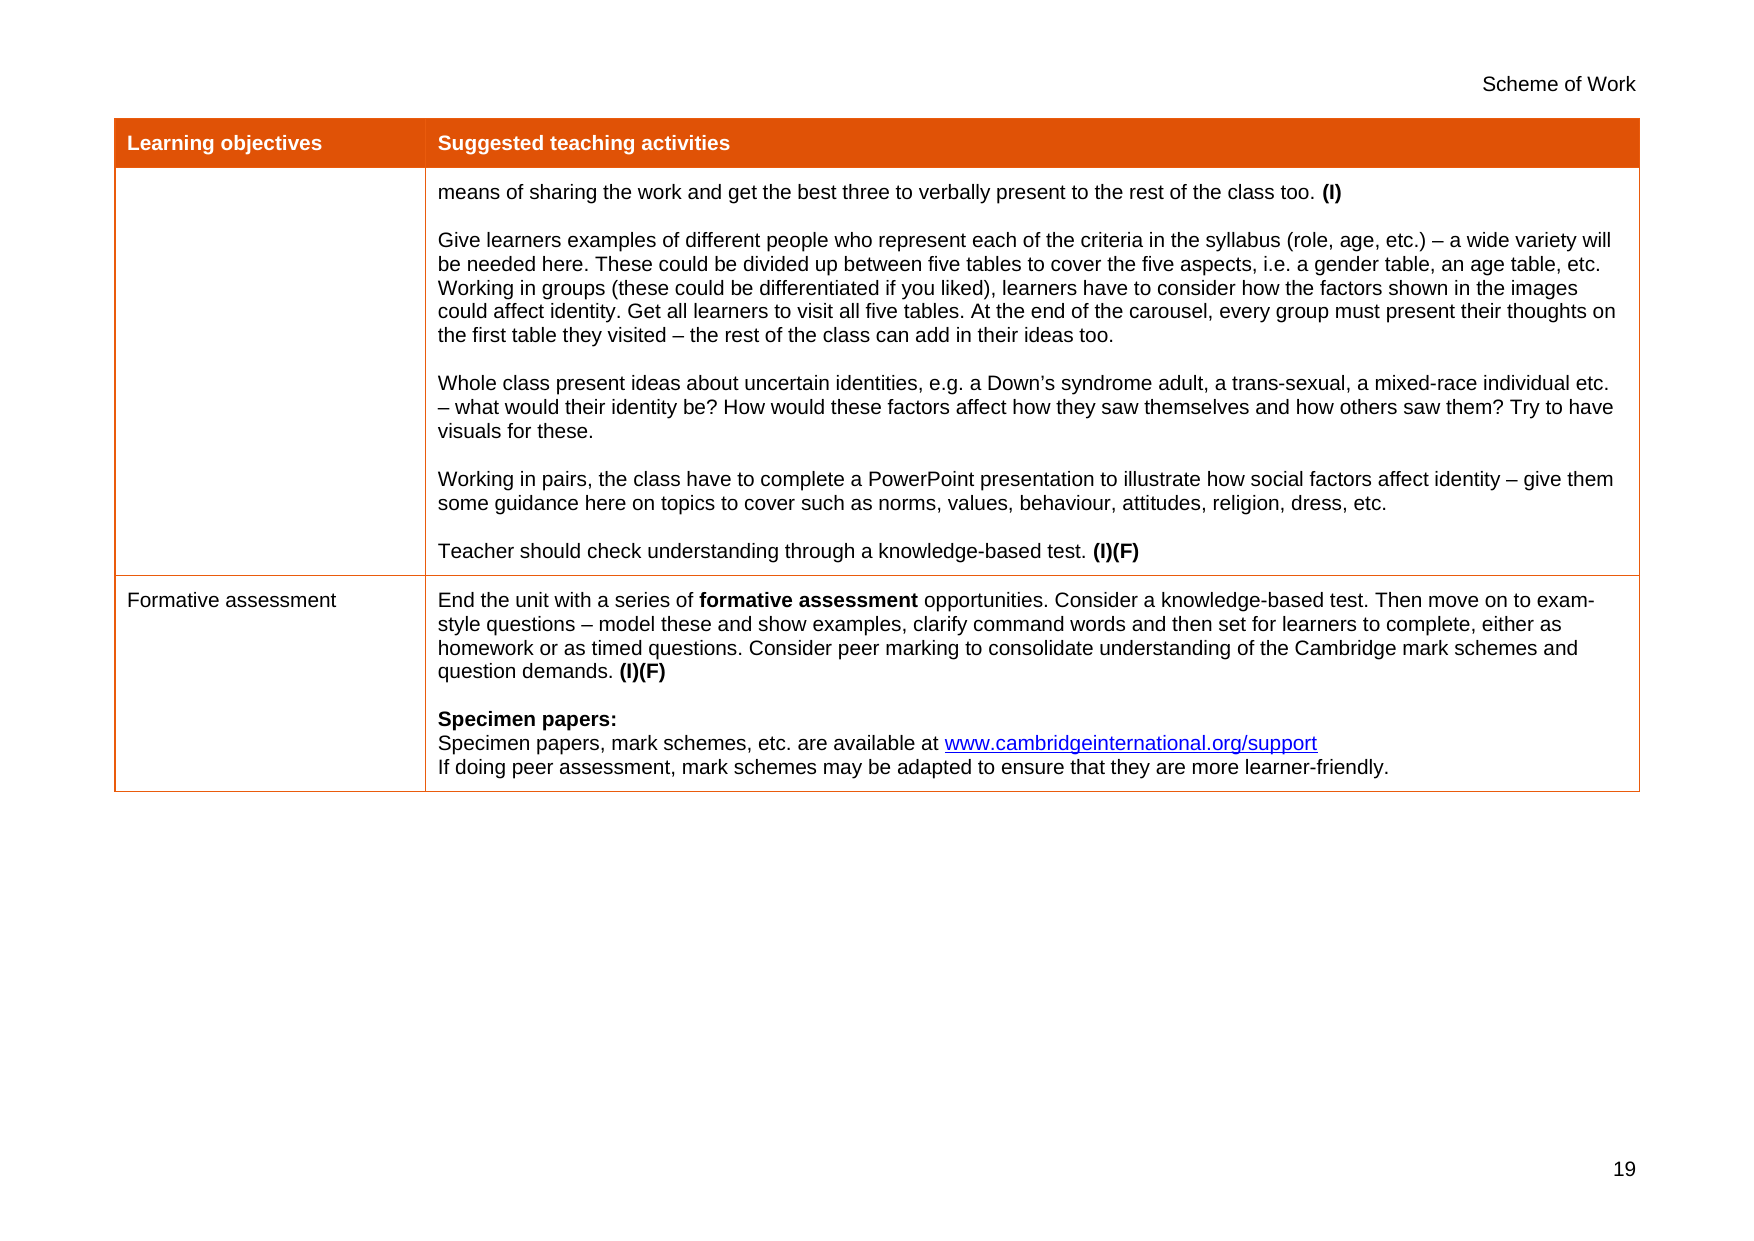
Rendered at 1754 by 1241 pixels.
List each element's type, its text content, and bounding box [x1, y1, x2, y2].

table_header Learning objectives [116, 119, 425, 167]
table_header Suggested teaching activities [426, 119, 1639, 167]
table_cell End the unit with a series of formative assessment opportunities. Consider a knowledge-based test. Then move on to exam-style questions – model these and show examples, clarify command words and then set for learners to complete, either as homework or as timed questions. Consider peer marking to consolidate understanding of the Cambridge mark schemes and question demands. (I)(F) Specimen papers: Specimen papers, mark schemes, etc. are available at www.cambridgeinternational.org/support If doing peer assessment, mark schemes may be adapted to ensure that they are more learner-friendly. [426, 576, 1639, 791]
table_cell Formative assessment [116, 576, 425, 791]
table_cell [116, 168, 425, 574]
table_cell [426, 168, 1639, 574]
